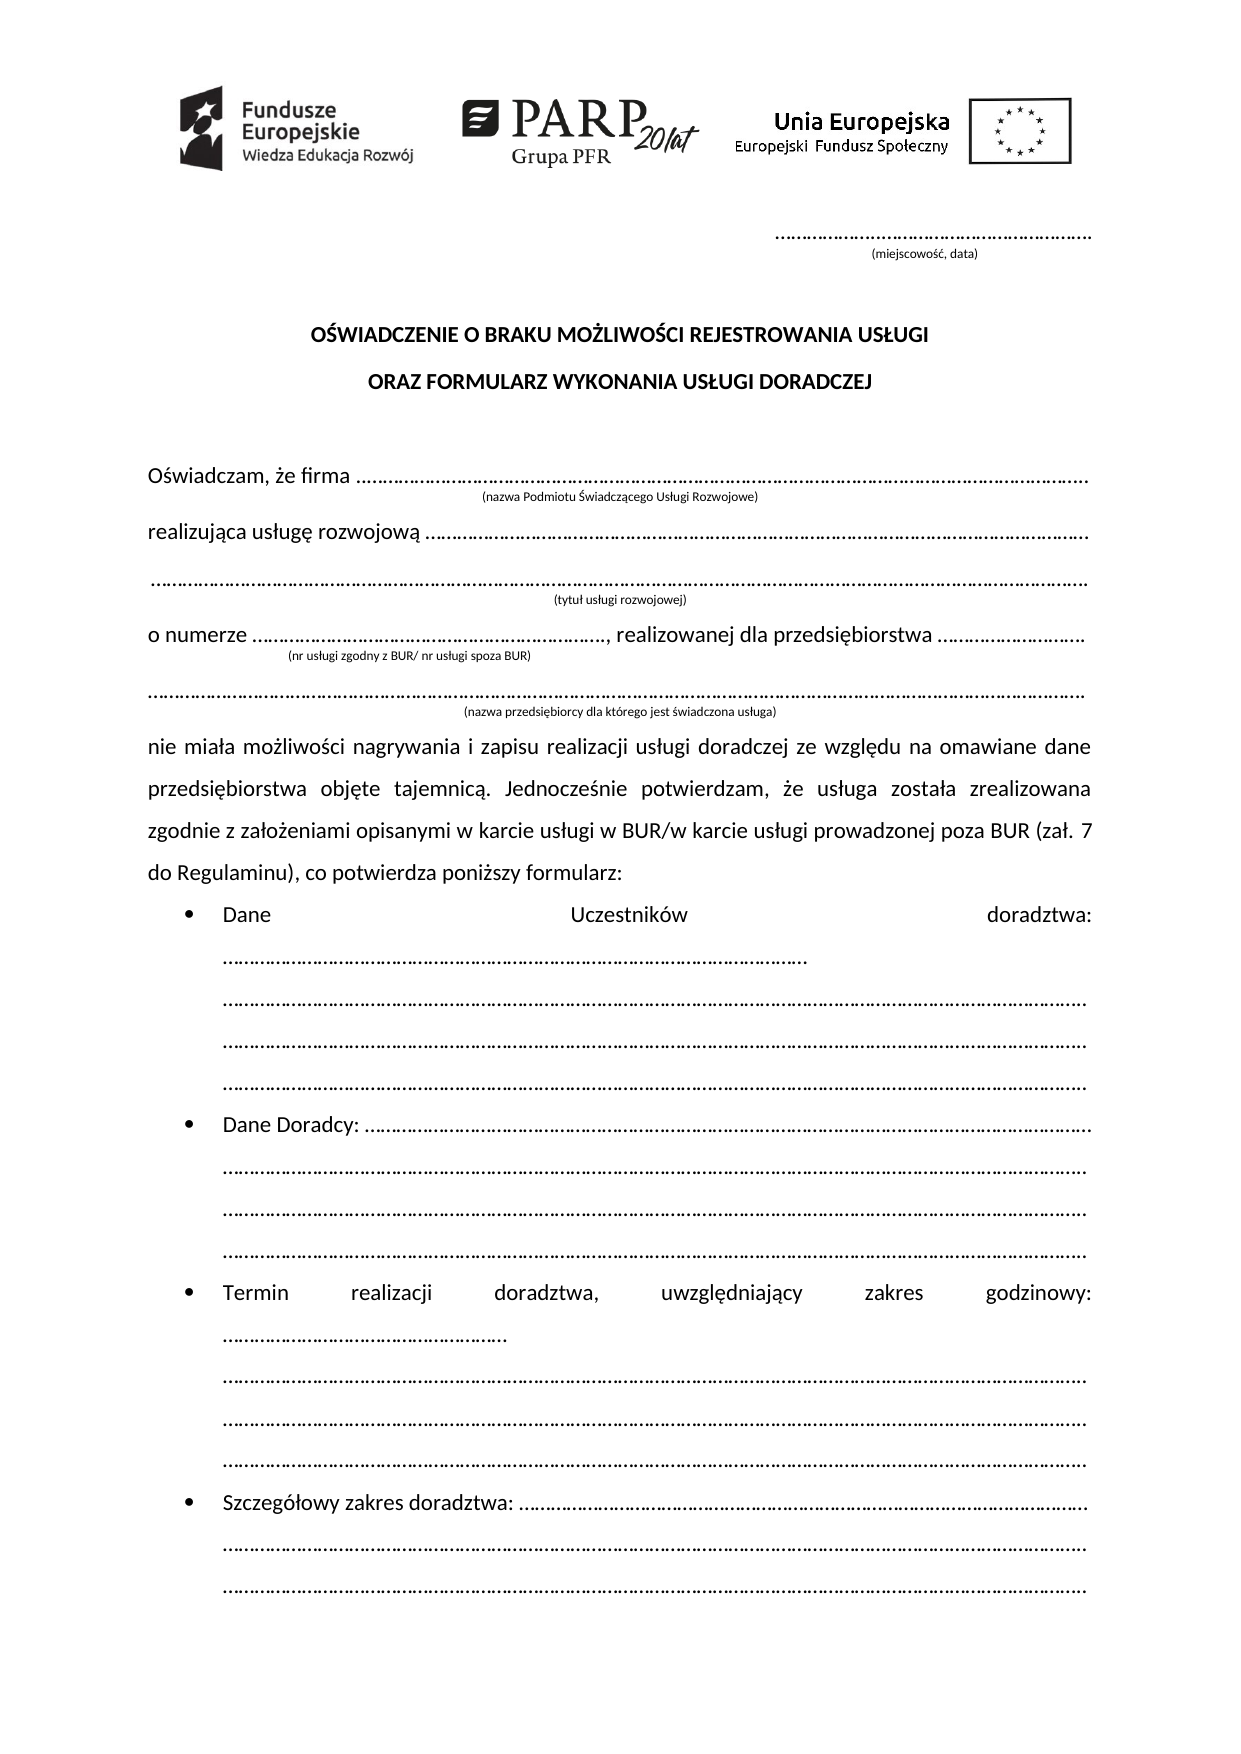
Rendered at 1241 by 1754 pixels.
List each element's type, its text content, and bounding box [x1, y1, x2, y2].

picture [147, 73, 1093, 190]
list Termin realizacji doradztwa, uwzględniający zakres godzinowy: ……………………………………………… [185, 1278, 1093, 1348]
text (nazwa przedsiębiorcy dla którego jest świadczona usługa) [148, 704, 1093, 732]
text o numerze …………………………………………………………., realizowanej dla przedsiębiorstwa ………………………. . (nr usługi zgodny z BUR/ nr usługi spoza BUR) [148, 620, 1093, 676]
list ……………………………………………………………………………………………………………………………………………….. [223, 1026, 1093, 1054]
text nie miała możliwości nagrywania i zapisu realizacji usługi doradczej ze względu na omawiane dane przedsiębiorstwa objęte tajemnicą. Jednocześnie potwierdzam, że usługa została zrealizowana zgodnie z założeniami opisanymi w karcie usługi w BUR/w karcie usługi prowadzonej poza BUR (zał. 7 do Regulaminu), co potwierdza poniższy formularz: [148, 732, 1093, 886]
list Dane Doradcy: ………………………………………………………………………………………………………………………… [185, 1110, 1093, 1138]
list ……………………………………………………………………………………………………………………………………………….. [223, 1404, 1093, 1432]
text ………………..…………………………………. [148, 217, 1093, 245]
list Dane Uczestników doradztwa: ………………………………………………………………………………………………… [185, 900, 1093, 970]
text realizująca usługę rozwojową ……………………………………………………………………………………………………………… [148, 517, 1093, 545]
list ……………………………………………………………………………………………………………………………………………….. [223, 984, 1093, 1012]
list ……………………………………………………………………………………………………………………………………………….. [223, 1068, 1093, 1096]
list ……………………………………………………………………………………………………………………………………………….. [223, 1152, 1093, 1180]
text (tytuł usługi rozwojowej) [148, 592, 1093, 620]
list ……………………………………………………………………………………………………………………………………………….. [223, 1446, 1093, 1474]
list ……………………………………………………………………………………………………………………………………………….. [223, 1362, 1093, 1390]
list Szczegółowy zakres doradztwa: ……………………………………………………………………………………………… [185, 1488, 1093, 1516]
text (miejscowość, data) [148, 245, 1093, 273]
list ……………………………………………………………………………………………………………………………………………….. [223, 1572, 1093, 1599]
list ……………………………………………………………………………………………………………………………………………….. [223, 1529, 1093, 1558]
text OŚWIADCZENIE O BRAKU MOŻLIWOŚCI REJESTROWANIA USŁUGI [148, 320, 1093, 348]
text ORAZ FORMULARZ WYKONANIA USŁUGI DORADCZEJ [148, 367, 1093, 395]
text ……………………………………………………………………………………………………………………………………………………………. [148, 564, 1093, 592]
text (nazwa Podmiotu Świadczącego Usługi Rozwojowe) [148, 489, 1093, 517]
list ……………………………………………………………………………………………………………………………………………….. [223, 1236, 1093, 1264]
text ……………………………………………………………………………………………………………………………………………………………. [148, 676, 1093, 704]
list ……………………………………………………………………………………………………………………………………………….. [223, 1194, 1093, 1222]
text Oświadczam, że firma ..……………………………………………………………………………………………………………………….. [148, 461, 1093, 489]
